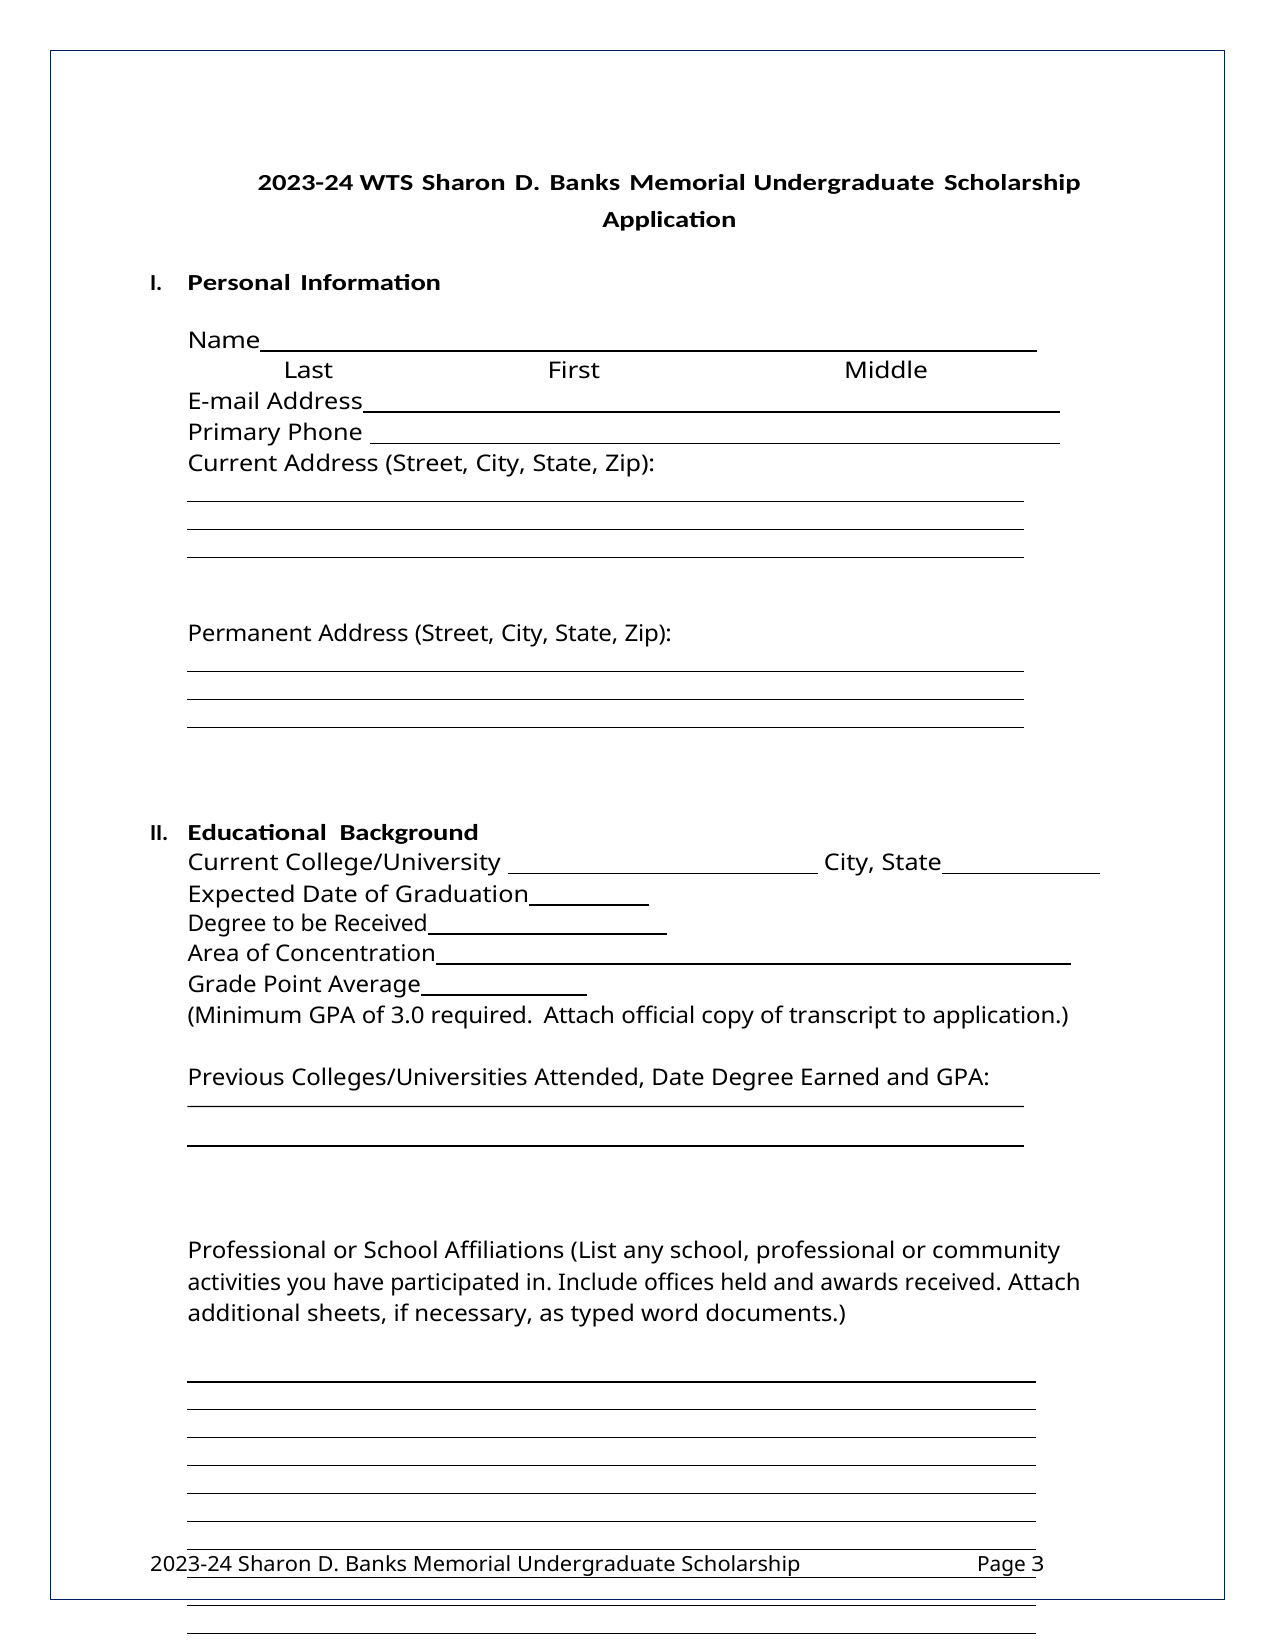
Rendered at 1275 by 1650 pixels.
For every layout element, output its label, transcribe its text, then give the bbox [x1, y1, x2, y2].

text Name Last First Middle [187, 323, 1038, 385]
text Professional or School Affiliations (List any school, professional or community activities you have participated in. Include offices held and awards received. Attach additional sheets, if necessary, as typed word documents.) [187, 1234, 1118, 1328]
text E-mail Address Primary Phone Current Address (Street, City, State, Zip): [187, 385, 1066, 478]
subtitle 2023-24 WTS Sharon D. Banks Memorial Undergraduate Scholarship [201, 168, 1138, 197]
text Permanent Address (Street, City, State, Zip): [187, 617, 1138, 648]
subtitle Educational Background [150, 819, 1138, 846]
list Personal Information [150, 268, 1138, 297]
text (Minimum GPA of 3.0 required. Attach official copy of transcript to application.) Previous Colleges/Universities Attended, Date Degree Earned and GPA: [187, 999, 1118, 1092]
text Current College/University City, State Expected Date of Graduation [187, 846, 1100, 909]
text Area of Concentration Grade Point Average [187, 937, 1071, 999]
subtitle Application [201, 205, 1138, 233]
text Degree to be Received [187, 909, 1138, 937]
